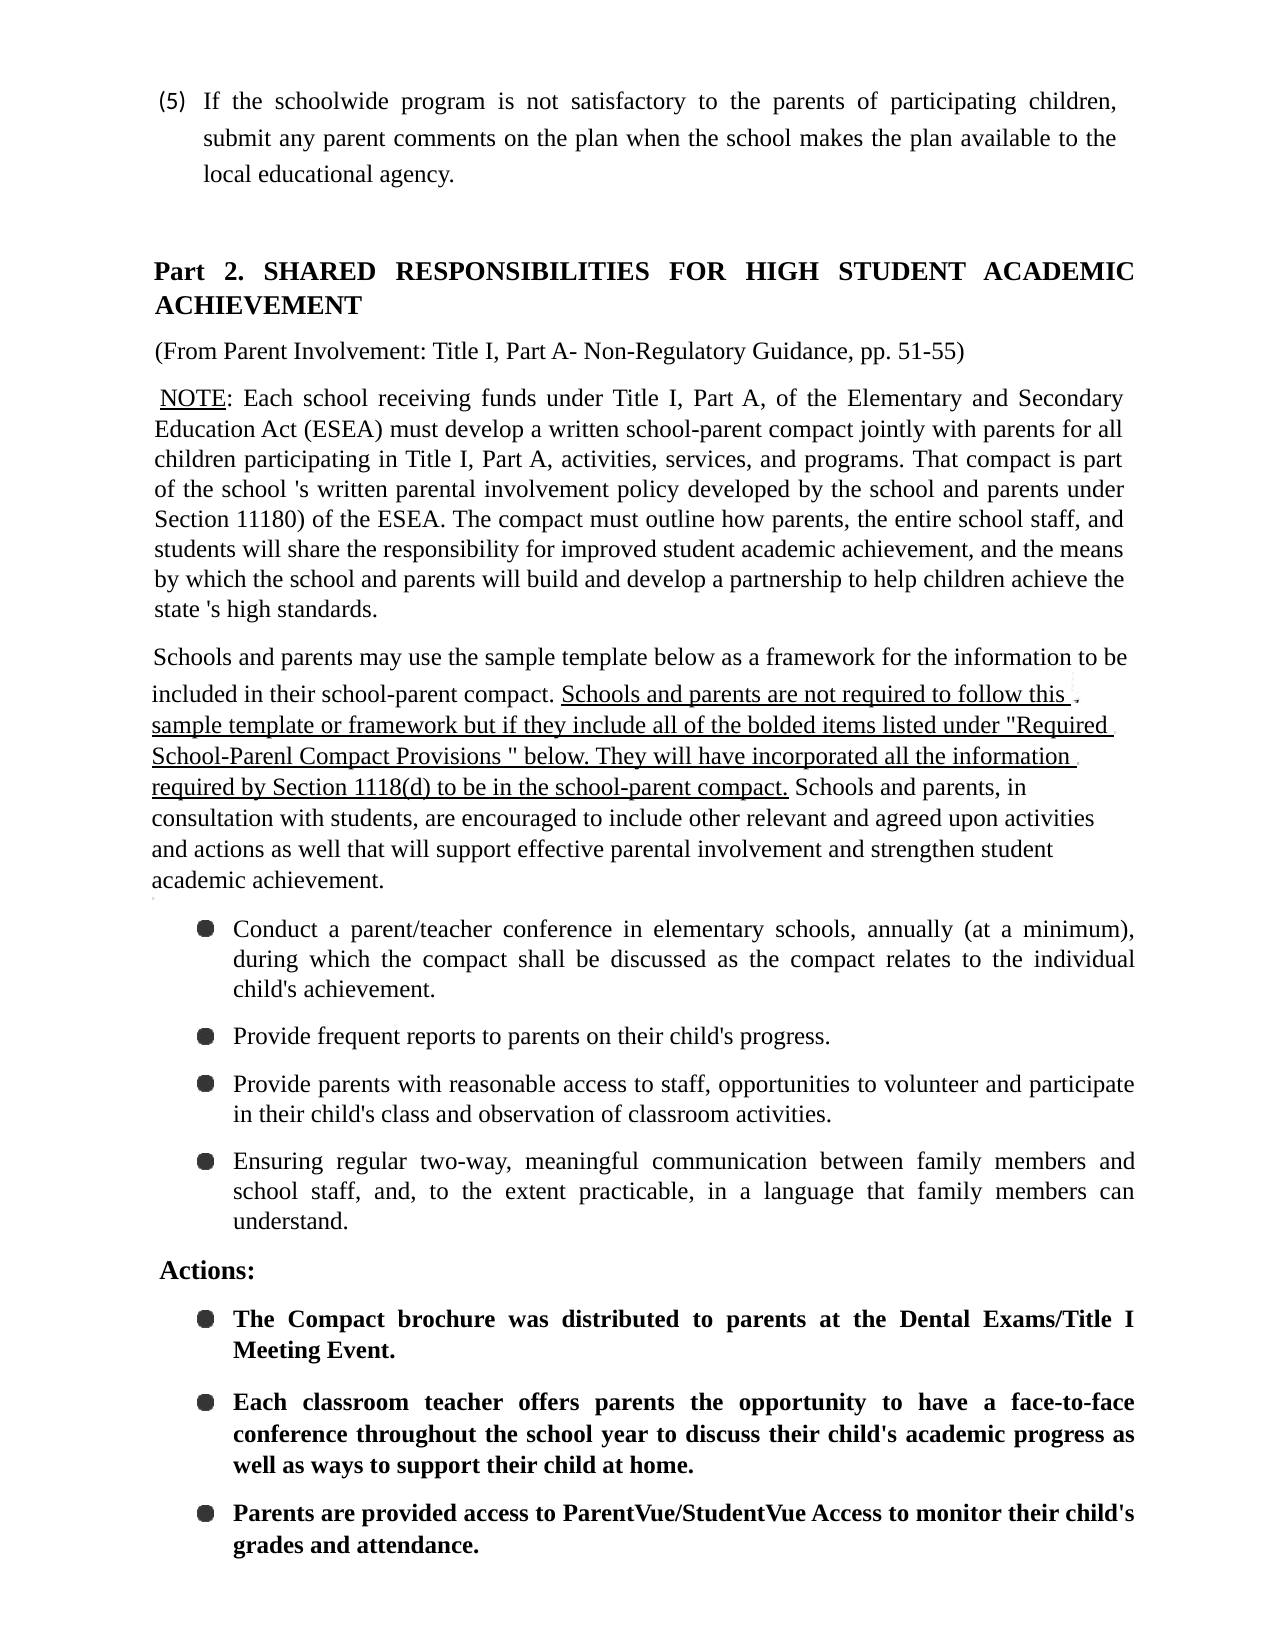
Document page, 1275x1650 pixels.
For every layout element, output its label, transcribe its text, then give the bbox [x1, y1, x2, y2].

list Conduct a parent/teacher conference in elementary schools, annually (at a minimum), during which the compact shall be discussed as the compact relates to the individual child's achievement. [196, 914, 1136, 1003]
picture [197, 1505, 214, 1522]
picture [197, 920, 214, 937]
list Ensuring regular two-way, meaningful communication between family members and school staff, and, to the extent practicable, in a language that family members can understand. [196, 1146, 1136, 1235]
list Provide parents with reasonable access to staff, opportunities to volunteer and participate in their child's class and observation of classroom activities. [196, 1069, 1136, 1127]
picture [1071, 672, 1081, 703]
text Part 2. SHARED RESPONSIBILITIES FOR HIGH STUDENT ACADEMIC ACHIEVEMENT [153, 255, 1136, 320]
list Parents are provided access to ParentVue/StudentVue Access to monitor their child's grades and attendance. [196, 1498, 1136, 1559]
text NOTE: Each school receiving funds under Title I, Part A, of the Elementary and Secondary Education Act (ESEA) must develop a written school-parent compact jointly with parents for all children participating in Title I, Part A, activities, services, and programs. That compact is part of the school 's written parental involvement policy developed by the school and parents under Section 11180) of the ESEA. The compact must outline how parents, the entire school staff, and students will share the responsibility for improved student academic achievement, and the means by which the school and parents will build and develop a partnership to help children achieve the state 's high standards. [154, 383, 1124, 623]
picture [197, 1075, 214, 1092]
list Provide frequent reports to parents on their child's progress. [196, 1021, 1136, 1050]
picture [197, 1028, 214, 1045]
text Actions: [159, 1254, 1136, 1285]
picture [197, 1310, 214, 1328]
picture [197, 1394, 214, 1411]
text Schools and parents may use the sample template below as a framework for the information to be included in their school-parent compact. Schools and parents are not required to follow this sample template or framework but if they include all of the bolded items listed under "Required School-Parenl Compact Provisions " below. They will have incorporated all the information required by Section 1118(d) to be in the school-parent compact. Schools and parents, in consultation with students, are encouraged to include other relevant and agreed upon activities and actions as well that will support effective parental involvement and strengthen student academic achievement. [151, 642, 1129, 894]
picture [197, 1153, 214, 1170]
text (From Parent Involvement: Title I, Part A- Non-Regulatory Guidance, pp. 51-55) [154, 336, 1136, 365]
list Each classroom teacher offers parents the opportunity to have a face-to-face conference throughout the school year to discuss their child's academic progress as well as ways to support their child at home. [196, 1387, 1136, 1479]
list The Compact brochure was distributed to parents at the Dental Exams/Title I Meeting Event. [196, 1304, 1136, 1364]
list If the schoolwide program is not satisfactory to the parents of participating children, submit any parent comments on the plan when the school makes the plan available to the local educational agency. [158, 85, 1118, 188]
